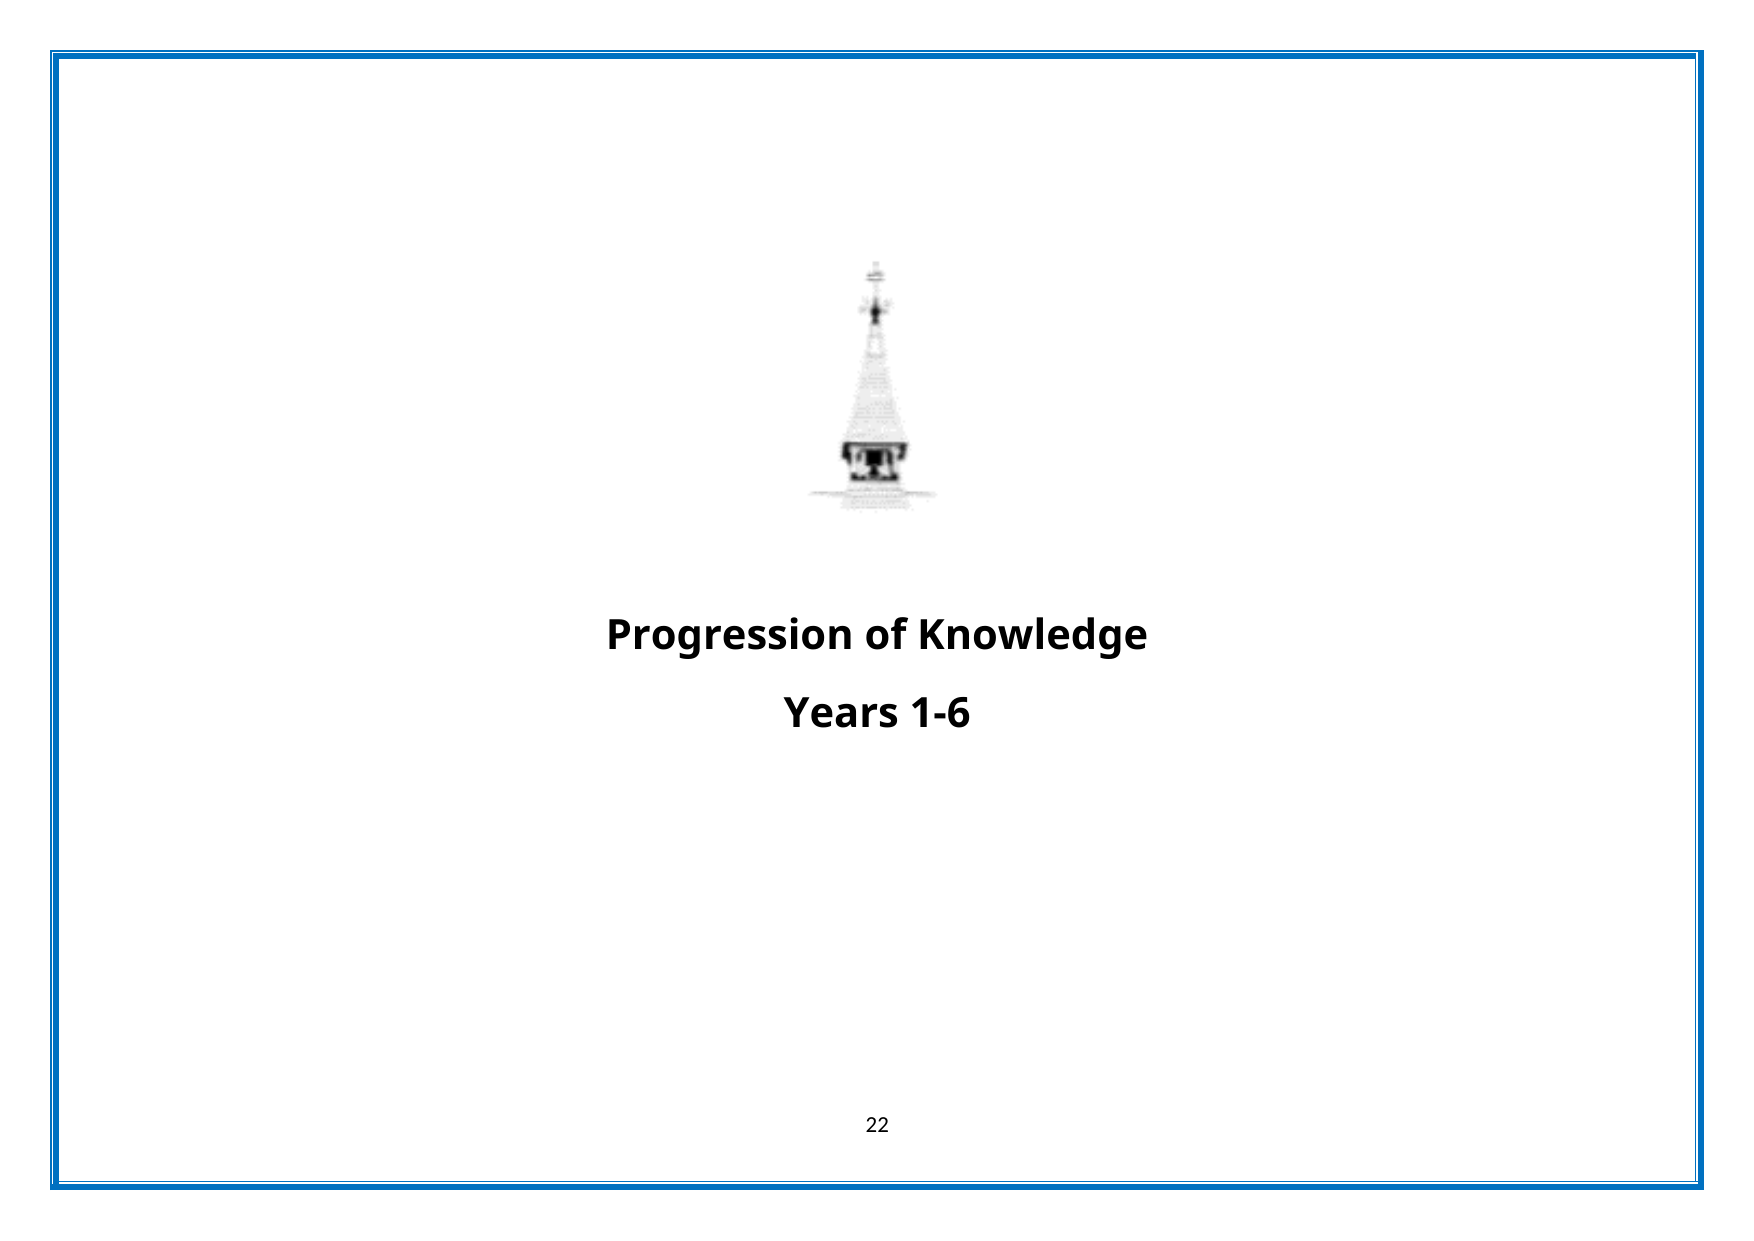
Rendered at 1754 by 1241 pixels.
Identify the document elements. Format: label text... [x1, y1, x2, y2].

picture [787, 247, 966, 535]
text Years 1-6 [75, 683, 1679, 739]
text Progression of Knowledge [75, 605, 1679, 662]
